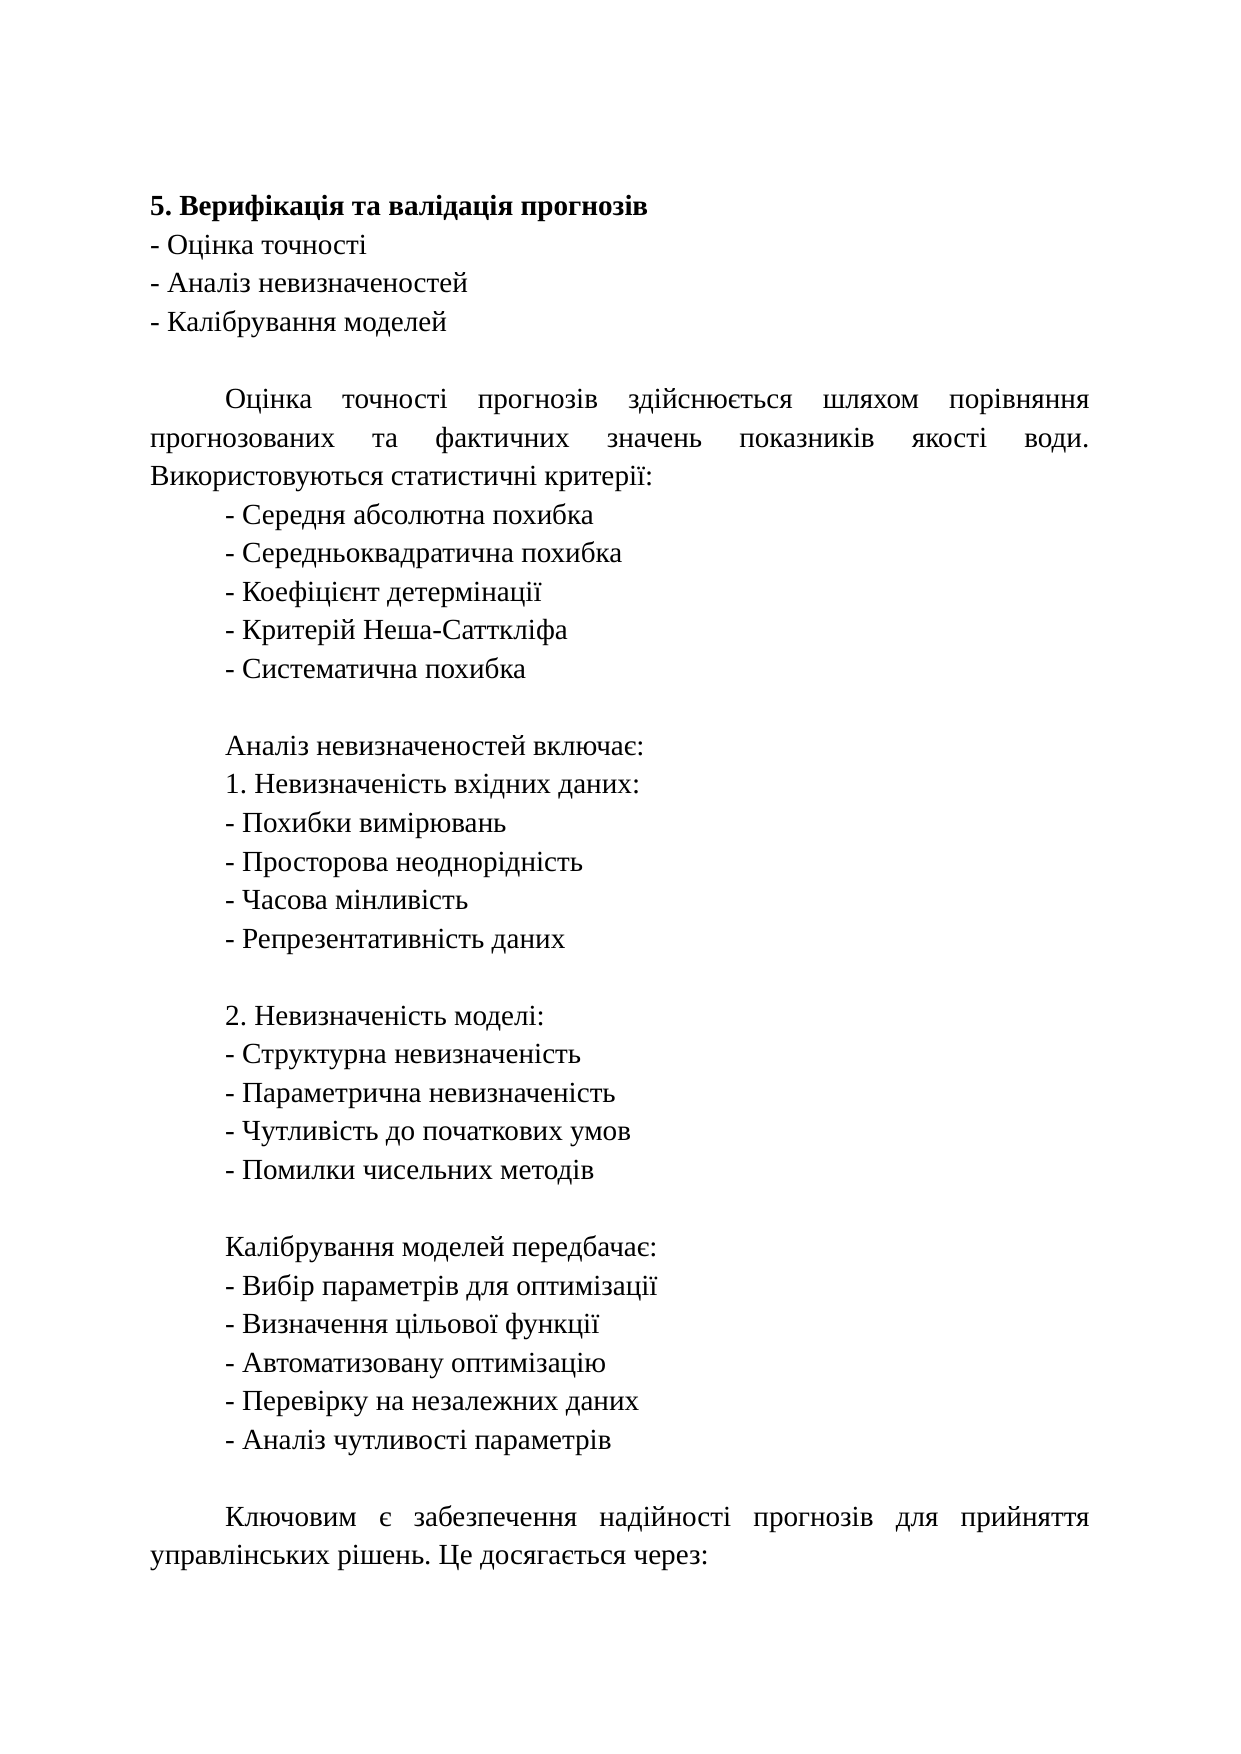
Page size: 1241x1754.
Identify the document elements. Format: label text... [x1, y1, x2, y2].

text - Часова мінливість [150, 882, 1090, 916]
text - Помилки чисельних методів [150, 1152, 1090, 1186]
text - Аналіз невизначеностей [150, 266, 1090, 299]
text - Середня абсолютна похибка [150, 497, 1090, 530]
text 1. Невизначеність вхідних даних: [150, 767, 1090, 800]
text Аналіз невизначеностей включає: [150, 728, 1090, 762]
text - Оцінка точності [150, 227, 1090, 261]
text - Калібрування моделей [150, 304, 1090, 338]
text - Вибір параметрів для оптимізації [150, 1268, 1090, 1301]
text - Чутливість до початкових умов [150, 1113, 1090, 1147]
text Ключовим є забезпечення надійності прогнозів для прийняття управлінських рішень. Це досягається через: [150, 1499, 1090, 1571]
text - Коефіцієнт детермінації [150, 574, 1090, 607]
text - Аналіз чутливості параметрів [150, 1422, 1090, 1455]
text - Параметрична невизначеність [150, 1075, 1090, 1108]
text 5. Верифікація та валідація прогнозів [150, 188, 1090, 222]
text - Автоматизовану оптимізацію [150, 1345, 1090, 1378]
text - Просторова неоднорідність [150, 844, 1090, 877]
text - Перевірку на незалежних даних [150, 1383, 1090, 1417]
text Калібрування моделей передбачає: [150, 1229, 1090, 1263]
text 2. Невизначеність моделі: [150, 998, 1090, 1031]
text - Похибки вимірювань [150, 805, 1090, 839]
text - Визначення цільової функції [150, 1306, 1090, 1340]
text - Систематична похибка [150, 651, 1090, 684]
text - Репрезентативність даних [150, 921, 1090, 954]
text Оцінка точності прогнозів здійснюється шляхом порівняння прогнозованих та фактичних значень показників якості води. Використовуються статистичні критерії: [150, 381, 1090, 492]
text - Критерій Неша-Сатткліфа [150, 612, 1090, 646]
text - Структурна невизначеність [150, 1036, 1090, 1070]
text - Середньоквадратична похибка [150, 535, 1090, 569]
